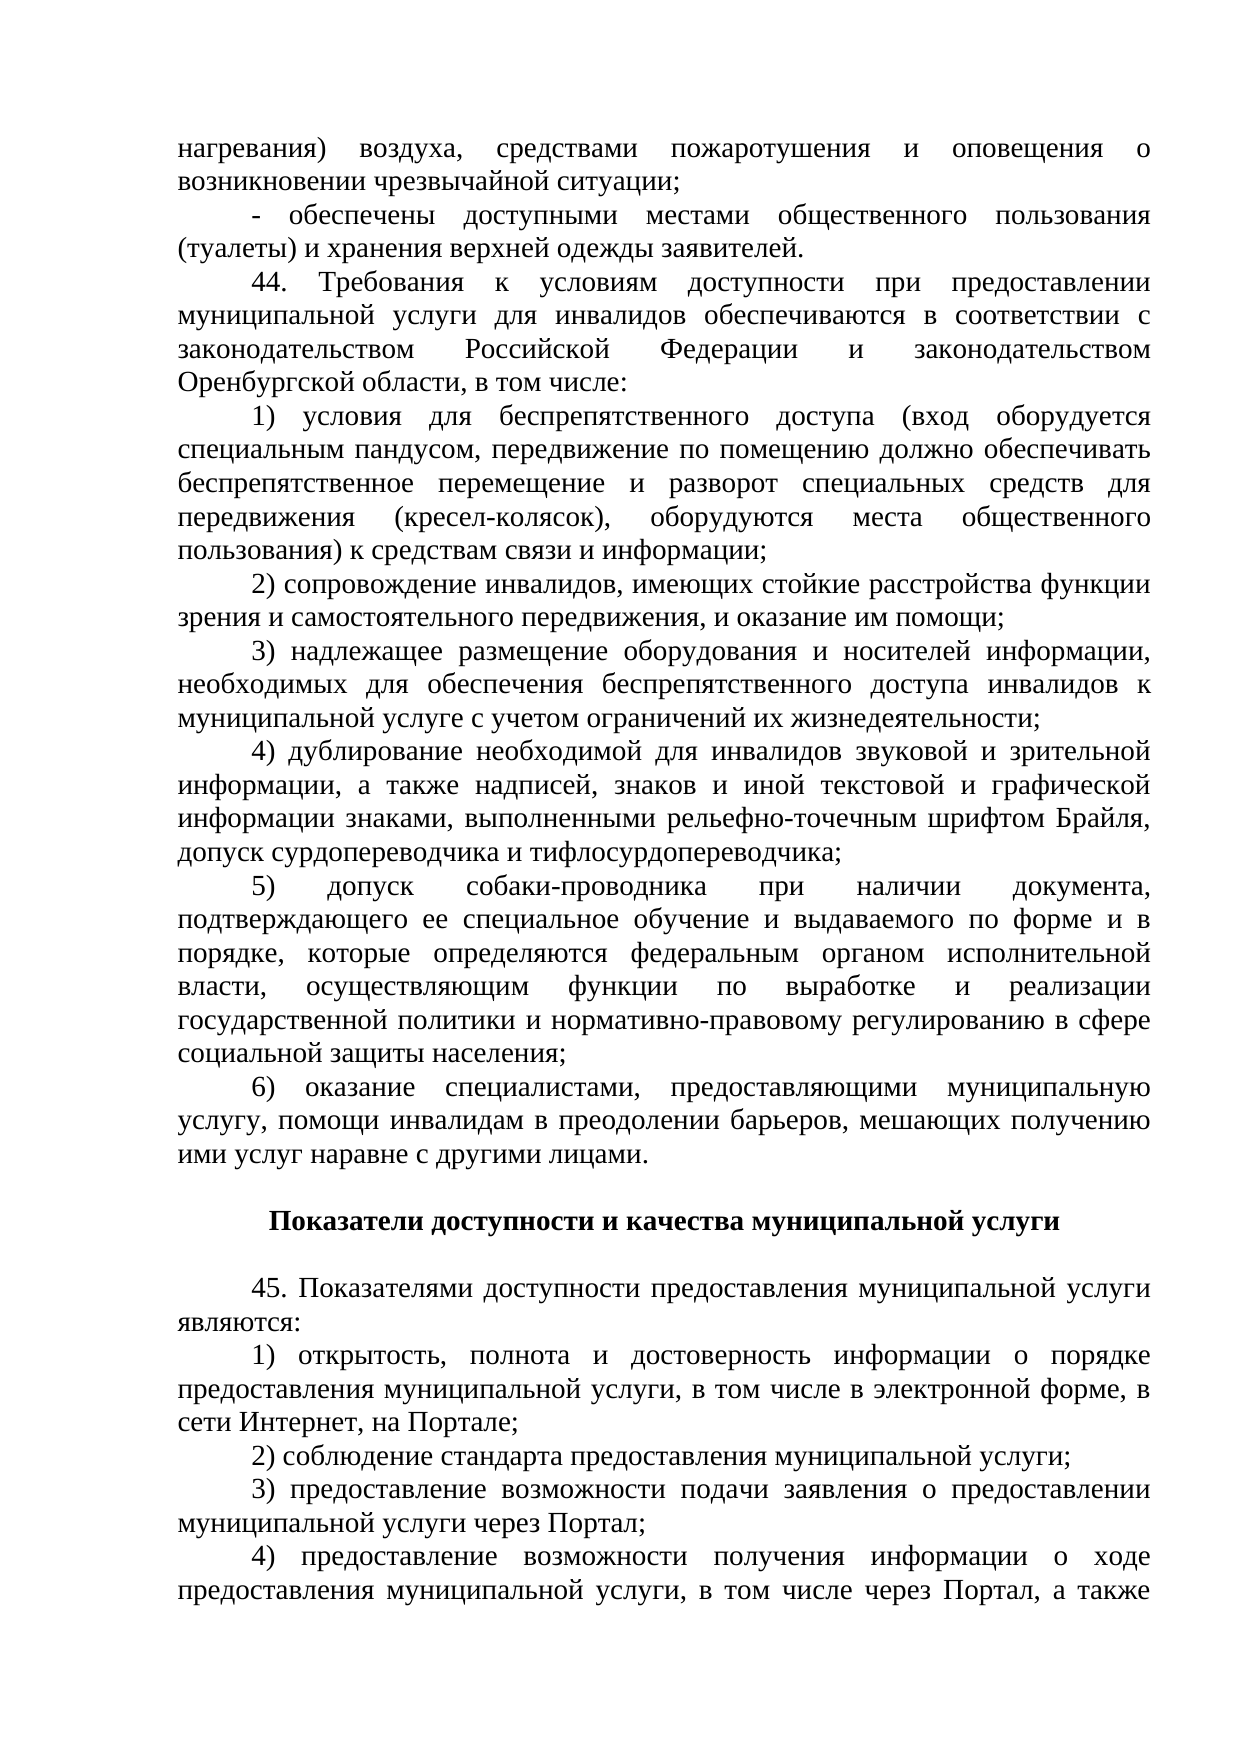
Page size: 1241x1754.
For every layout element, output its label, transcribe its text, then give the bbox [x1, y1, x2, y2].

text Показатели доступности и качества муниципальной услуги [177, 1203, 1152, 1237]
text 2) соблюдение стандарта предоставления муниципальной услуги; [177, 1438, 1152, 1471]
text 1) условия для беспрепятственного доступа (вход оборудуется специальным пандусом, передвижение по помещению должно обеспечивать беспрепятственное перемещение и разворот специальных средств для передвижения (кресел-колясок), оборудуются места общественного пользования) к средствам связи и информации; [177, 398, 1152, 566]
text - обеспечены доступными местами общественного пользования (туалеты) и хранения верхней одежды заявителей. [177, 197, 1152, 264]
text 2) сопровождение инвалидов, имеющих стойкие расстройства функции зрения и самостоятельного передвижения, и оказание им помощи; [177, 566, 1152, 633]
text 3) надлежащее размещение оборудования и носителей информации, необходимых для обеспечения беспрепятственного доступа инвалидов к муниципальной услуге с учетом ограничений их жизнедеятельности; [177, 633, 1152, 733]
text 4) дублирование необходимой для инвалидов звуковой и зрительной информации, а также надписей, знаков и иной текстовой и графической информации знаками, выполненными рельефно-точечным шрифтом Брайля, допуск сурдопереводчика и тифлосурдопереводчика; [177, 733, 1152, 868]
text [177, 130, 1152, 197]
text 3) предоставление возможности подачи заявления о предоставлении муниципальной услуги через Портал; [177, 1471, 1152, 1538]
text 45. Показателями доступности предоставления муниципальной услуги являются: [177, 1270, 1152, 1337]
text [177, 1538, 1152, 1606]
text 6) оказание специалистами, предоставляющими муниципальную услугу, помощи инвалидам в преодолении барьеров, мешающих получению ими услуг наравне с другими лицами. [177, 1069, 1152, 1169]
text 5) допуск собаки-проводника при наличии документа, подтверждающего ее специальное обучение и выдаваемого по форме и в порядке, которые определяются федеральным органом исполнительной власти, осуществляющим функции по выработке и реализации государственной политики и нормативно-правовому регулированию в сфере социальной защиты населения; [177, 868, 1152, 1069]
text 1) открытость, полнота и достоверность информации о порядке предоставления муниципальной услуги, в том числе в электронной форме, в сети Интернет, на Портале; [177, 1337, 1152, 1438]
text 44. Требования к условиям доступности при предоставлении муниципальной услуги для инвалидов обеспечиваются в соответствии с законодательством Российской Федерации и законодательством Оренбургской области, в том числе: [177, 264, 1152, 398]
